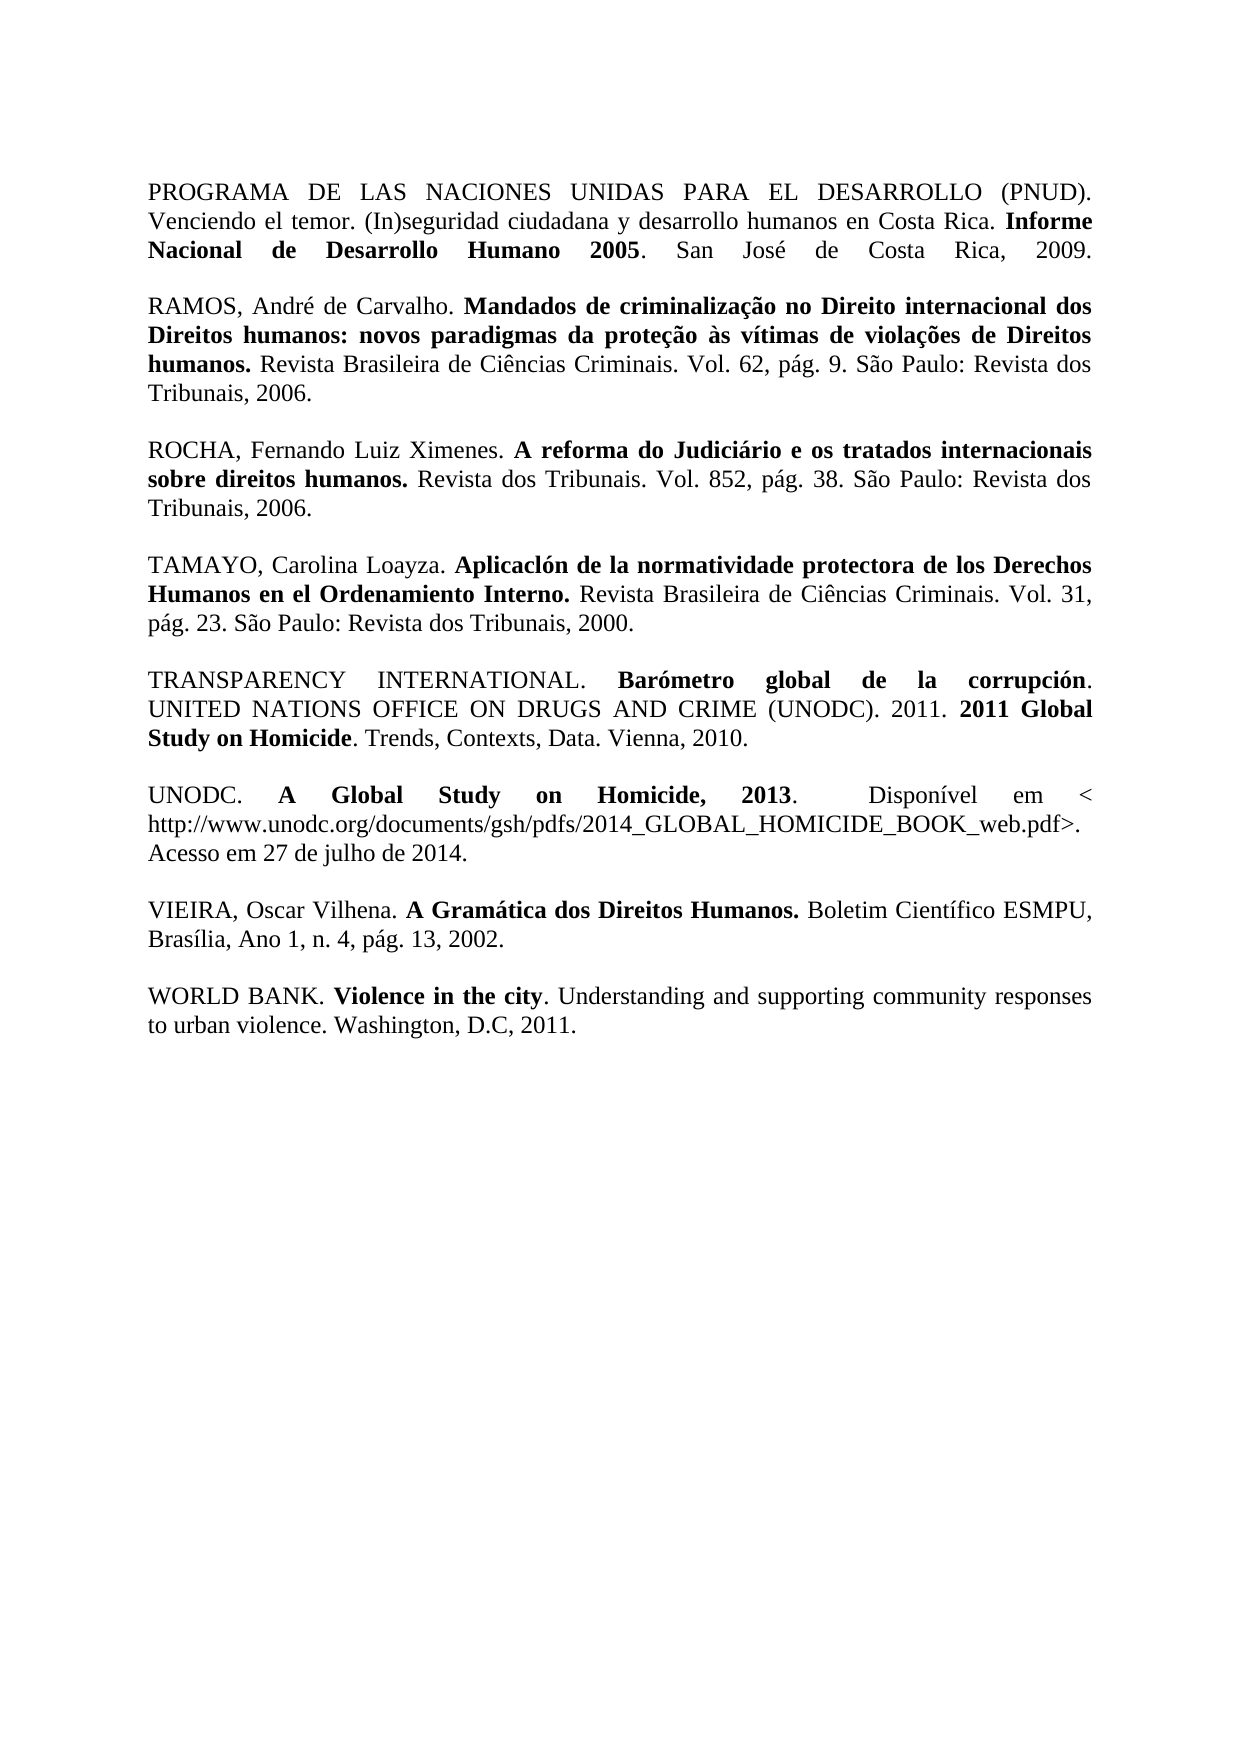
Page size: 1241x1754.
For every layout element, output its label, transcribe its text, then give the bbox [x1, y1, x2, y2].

text RAMOS, André de Carvalho. Mandados de criminalização no Direito internacional dos Direitos humanos: novos paradigmas da proteção às vítimas de violações de Direitos humanos. Revista Brasileira de Ciências Criminais. Vol. 62, pág. 9. São Paulo: Revista dos Tribunais, 2006. [148, 291, 1093, 406]
text TAMAYO, Carolina Loayza. Aplicaclón de la normatividade protectora de los Derechos Humanos en el Ordenamiento Interno. Revista Brasileira de Ciências Criminais. Vol. 31, pág. 23. São Paulo: Revista dos Tribunais, 2000. [148, 550, 1093, 636]
text UNODC. A Global Study on Homicide, 2013. Disponível em < http://www.unodc.org/documents/gsh/pdfs/2014_GLOBAL_HOMICIDE_BOOK_web.pdf>. Acesso em 27 de julho de 2014. [148, 780, 1093, 866]
text TRANSPARENCY INTERNATIONAL. Barómetro global de la corrupción. UNITED NATIONS OFFICE ON DRUGS AND CRIME (UNODC). 2011. 2011 Global Study on Homicide. Trends, Contexts, Data. Vienna, 2010. [148, 665, 1093, 751]
text WORLD BANK. Violence in the city. Understanding and supporting community responses to urban violence. Washington, D.C, 2011. [148, 953, 1093, 1039]
text ROCHA, Fernando Luiz Ximenes. A reforma do Judiciário e os tratados internacionais sobre direitos humanos. Revista dos Tribunais. Vol. 852, pág. 38. São Paulo: Revista dos Tribunais, 2006. [148, 435, 1093, 521]
text VIEIRA, Oscar Vilhena. A Gramática dos Direitos Humanos. Boletim Científico ESMPU, Brasília, Ano 1, n. 4, pág. 13, 2002. [148, 895, 1093, 953]
text PROGRAMA DE LAS NACIONES UNIDAS PARA EL DESARROLLO (PNUD). Venciendo el temor. (In)seguridad ciudadana y desarrollo humanos en Costa Rica. Informe Nacional de Desarrollo Humano 2005. San José de Costa Rica, 2009. [148, 177, 1093, 291]
